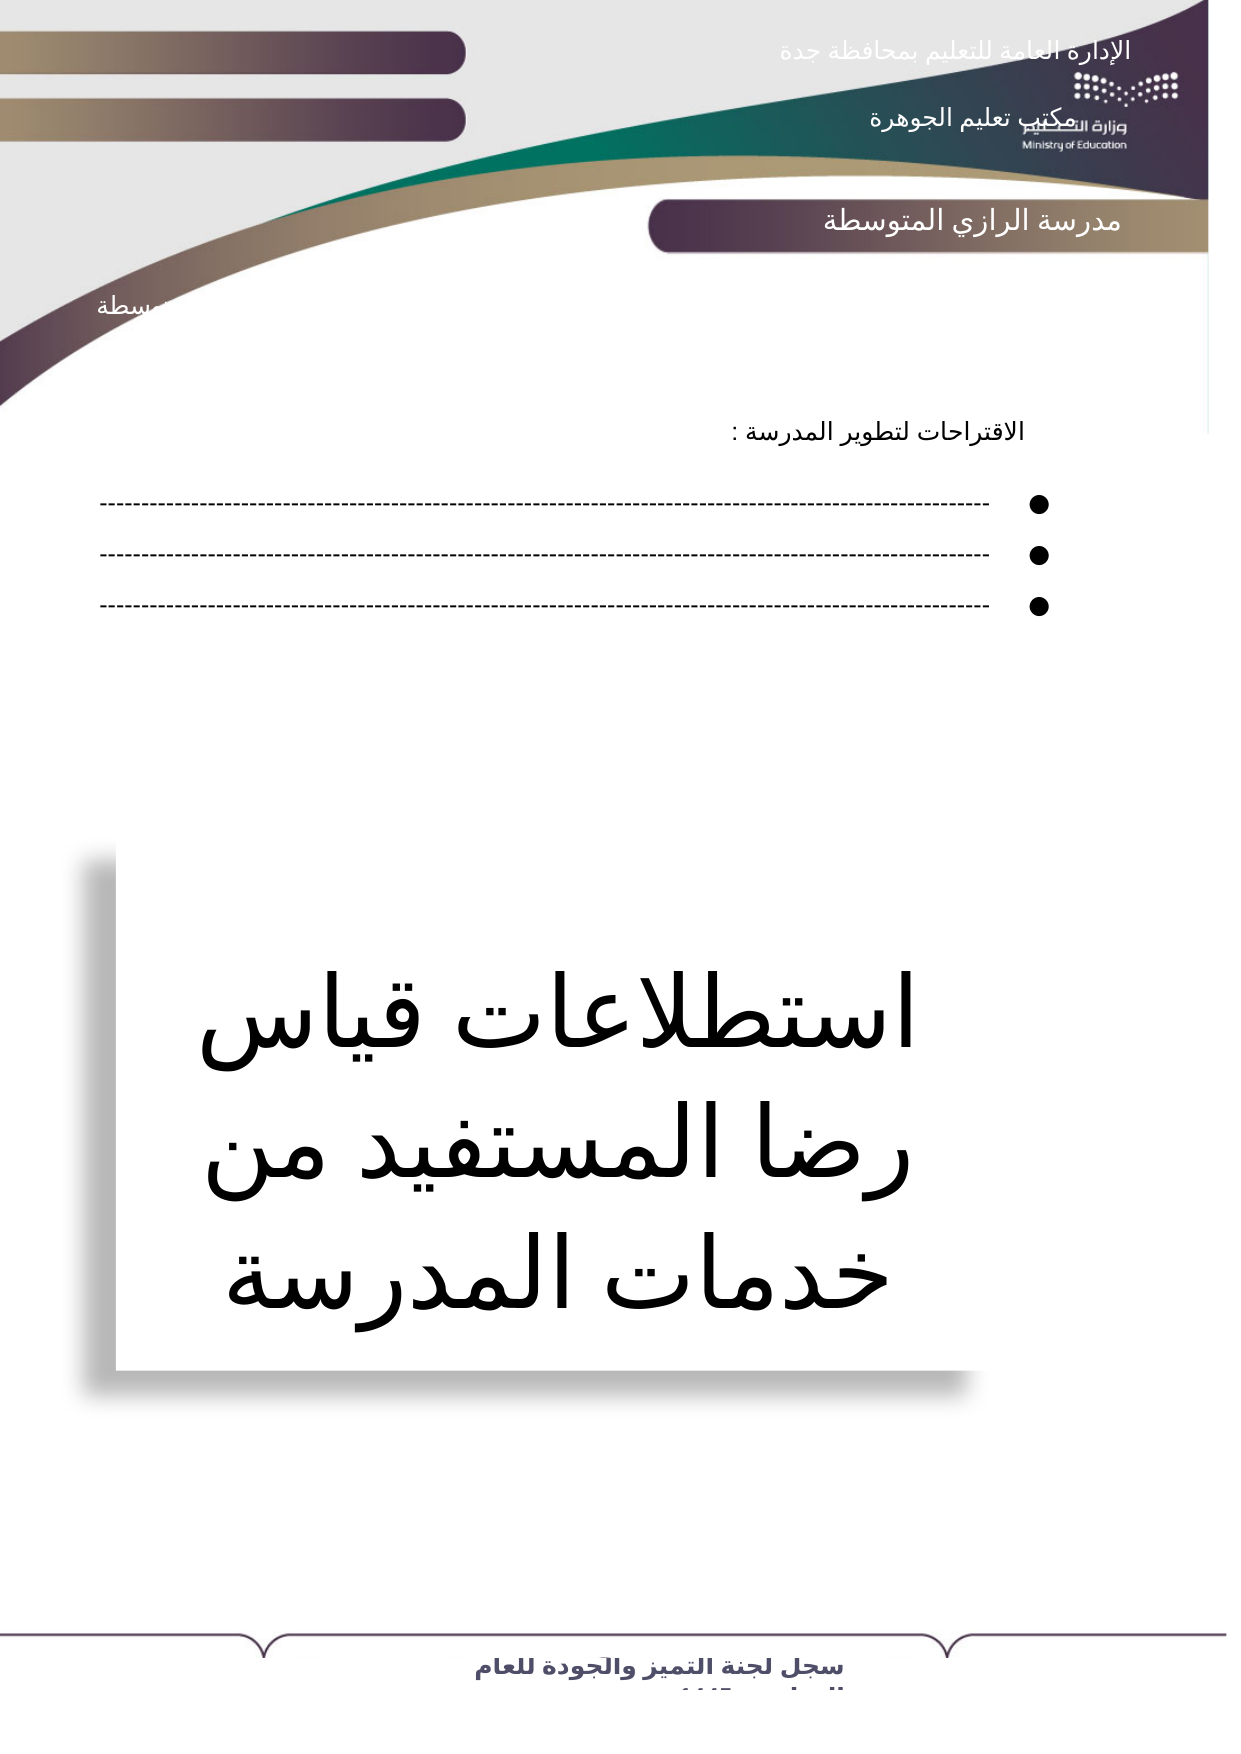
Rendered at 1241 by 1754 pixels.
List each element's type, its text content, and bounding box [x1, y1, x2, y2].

list ----------------------------------------------------------------------------------------------------------- [89, 576, 1028, 628]
list ----------------------------------------------------------------------------------------------------------- [89, 474, 1028, 525]
text الاقتراحات لتطوير المدرسة : [89, 416, 1122, 445]
list ----------------------------------------------------------------------------------------------------------- [89, 525, 1028, 576]
picture [0, 1621, 1227, 1658]
picture [0, 0, 1209, 434]
